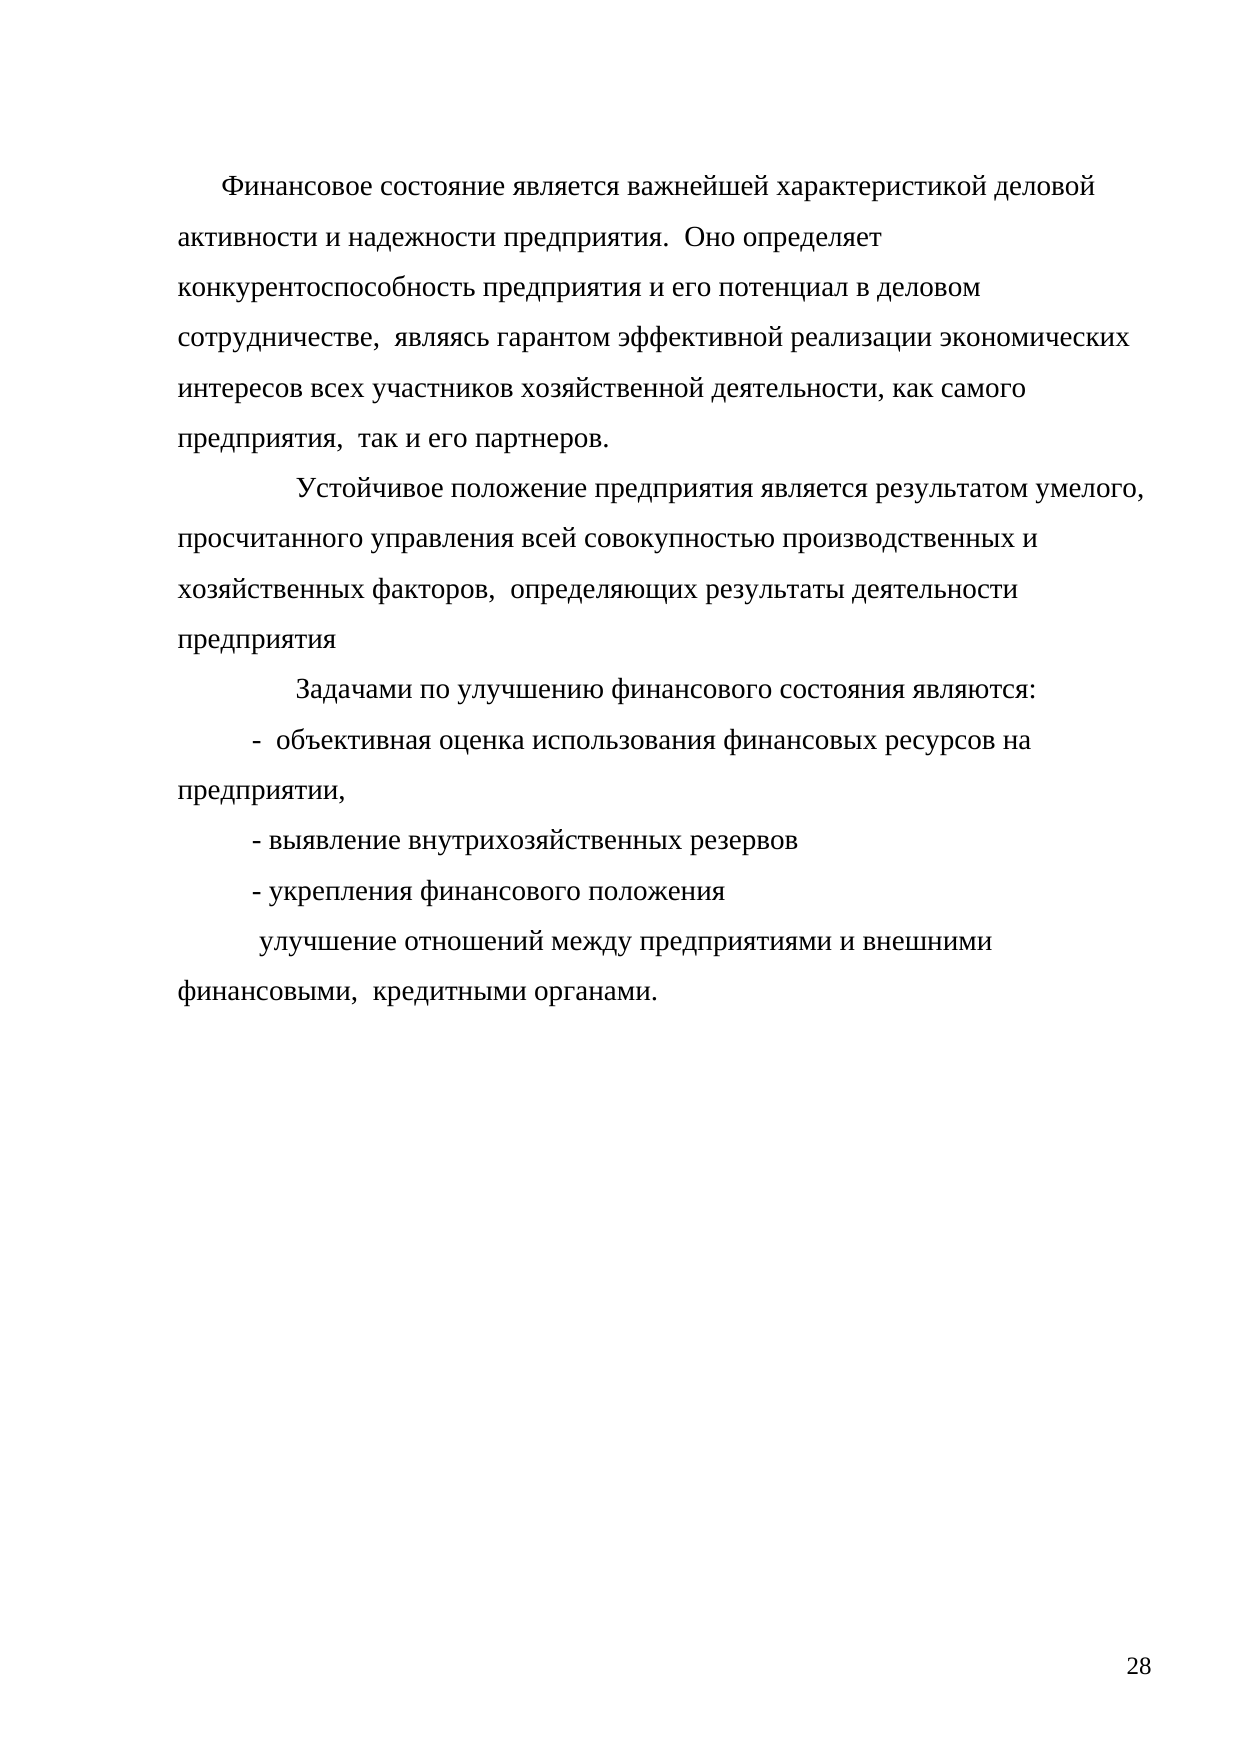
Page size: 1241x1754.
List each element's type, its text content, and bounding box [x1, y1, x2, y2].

text - укрепления финансового положения [177, 873, 1152, 906]
text Устойчивое положение предприятия является результатом умелого, просчитанного управления всей совокупностью производственных и хозяйственных факторов, определяющих результаты деятельности предприятия [177, 470, 1152, 655]
text Задачами по улучшению финансового состояния являются: [177, 672, 1152, 705]
text - объективная оценка использования финансовых ресурсов на предприятии, [177, 722, 1152, 806]
text улучшение отношений между предприятиями и внешними финансовыми, кредитными органами. [177, 923, 1152, 1007]
text - выявление внутрихозяйственных резервов [177, 822, 1152, 856]
text Финансовое состояние является важнейшей характеристикой деловой активности и надежности предприятия. Оно определяет конкурентоспособность предприятия и его потенциал в деловом сотрудничестве, являясь гарантом эффективной реализации экономических интересов всех участников хозяйственной деятельности, как самого предприятия, так и его партнеров. [177, 168, 1152, 453]
